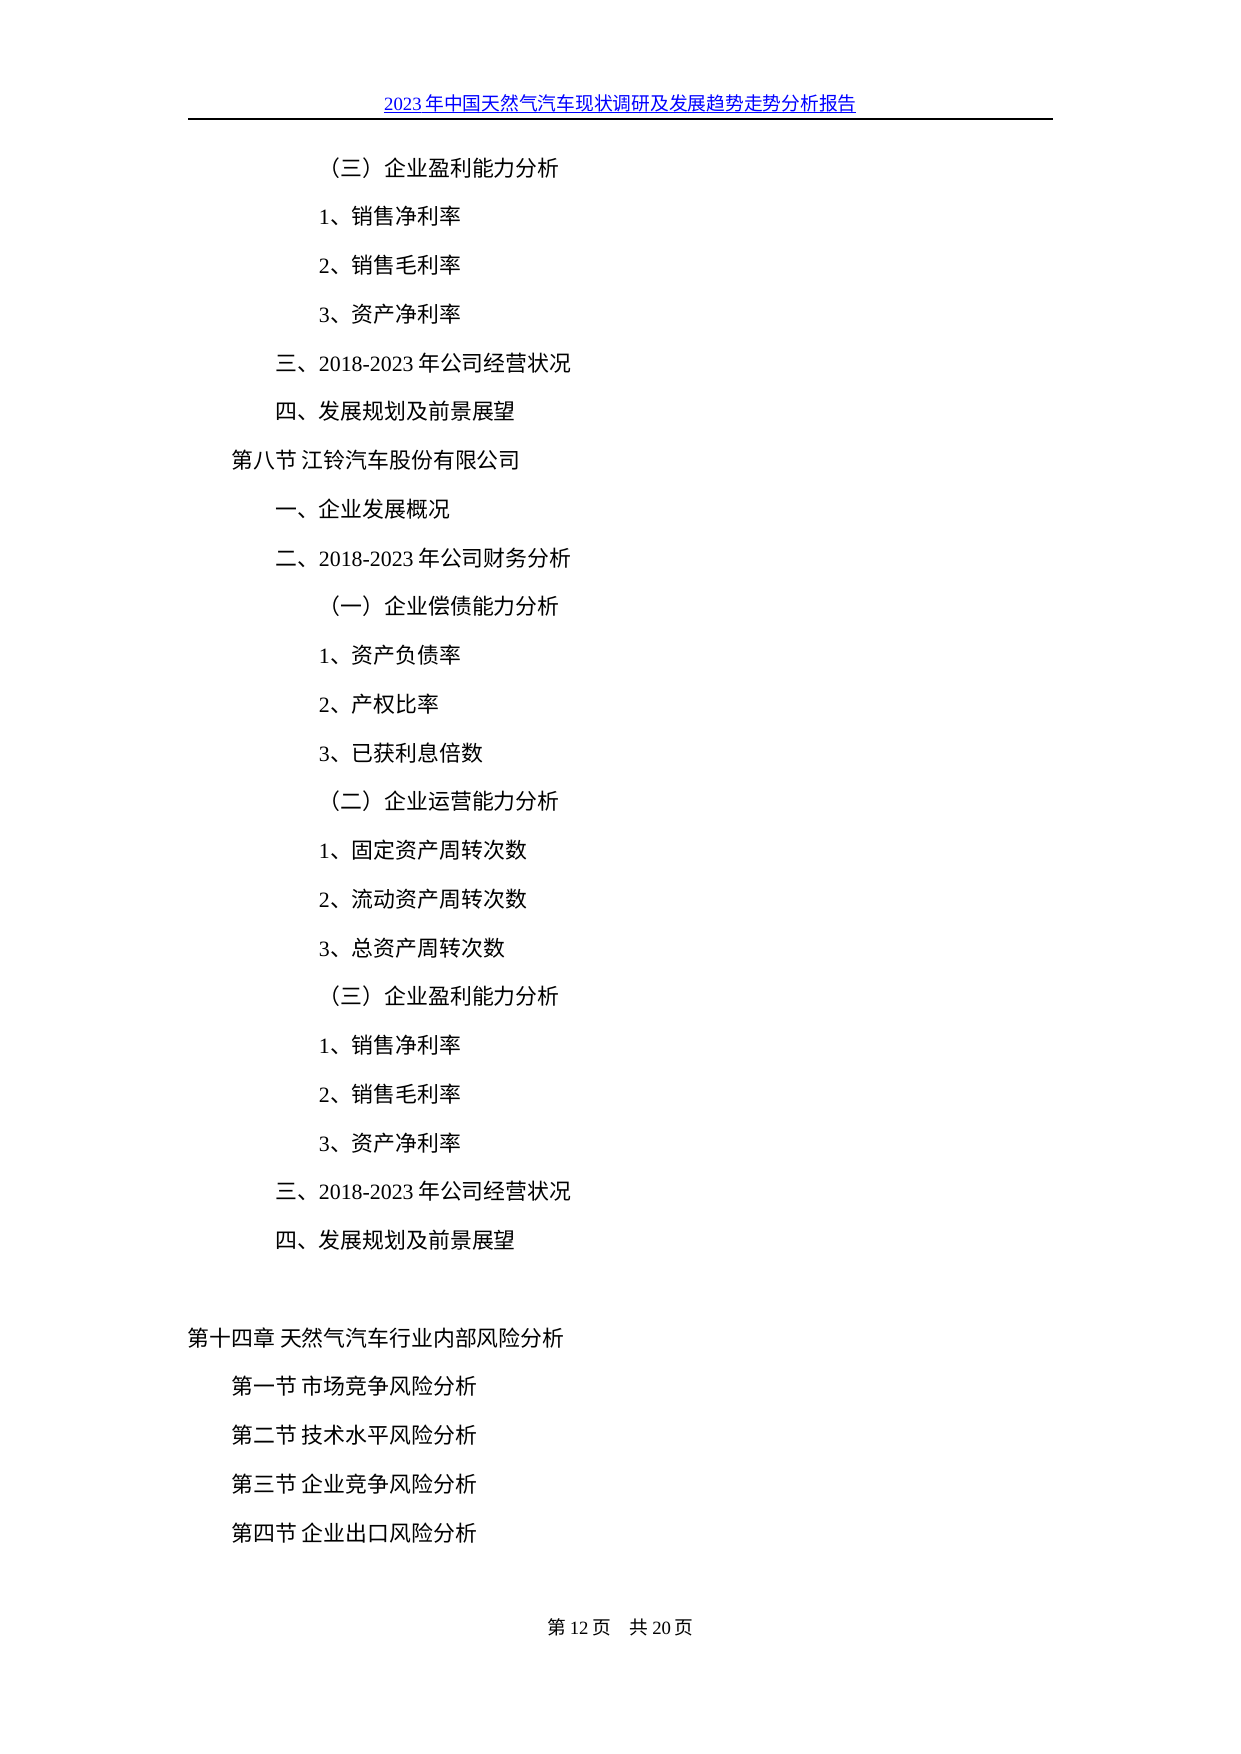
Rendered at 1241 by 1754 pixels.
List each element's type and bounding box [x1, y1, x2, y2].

text [187, 150, 1053, 1548]
